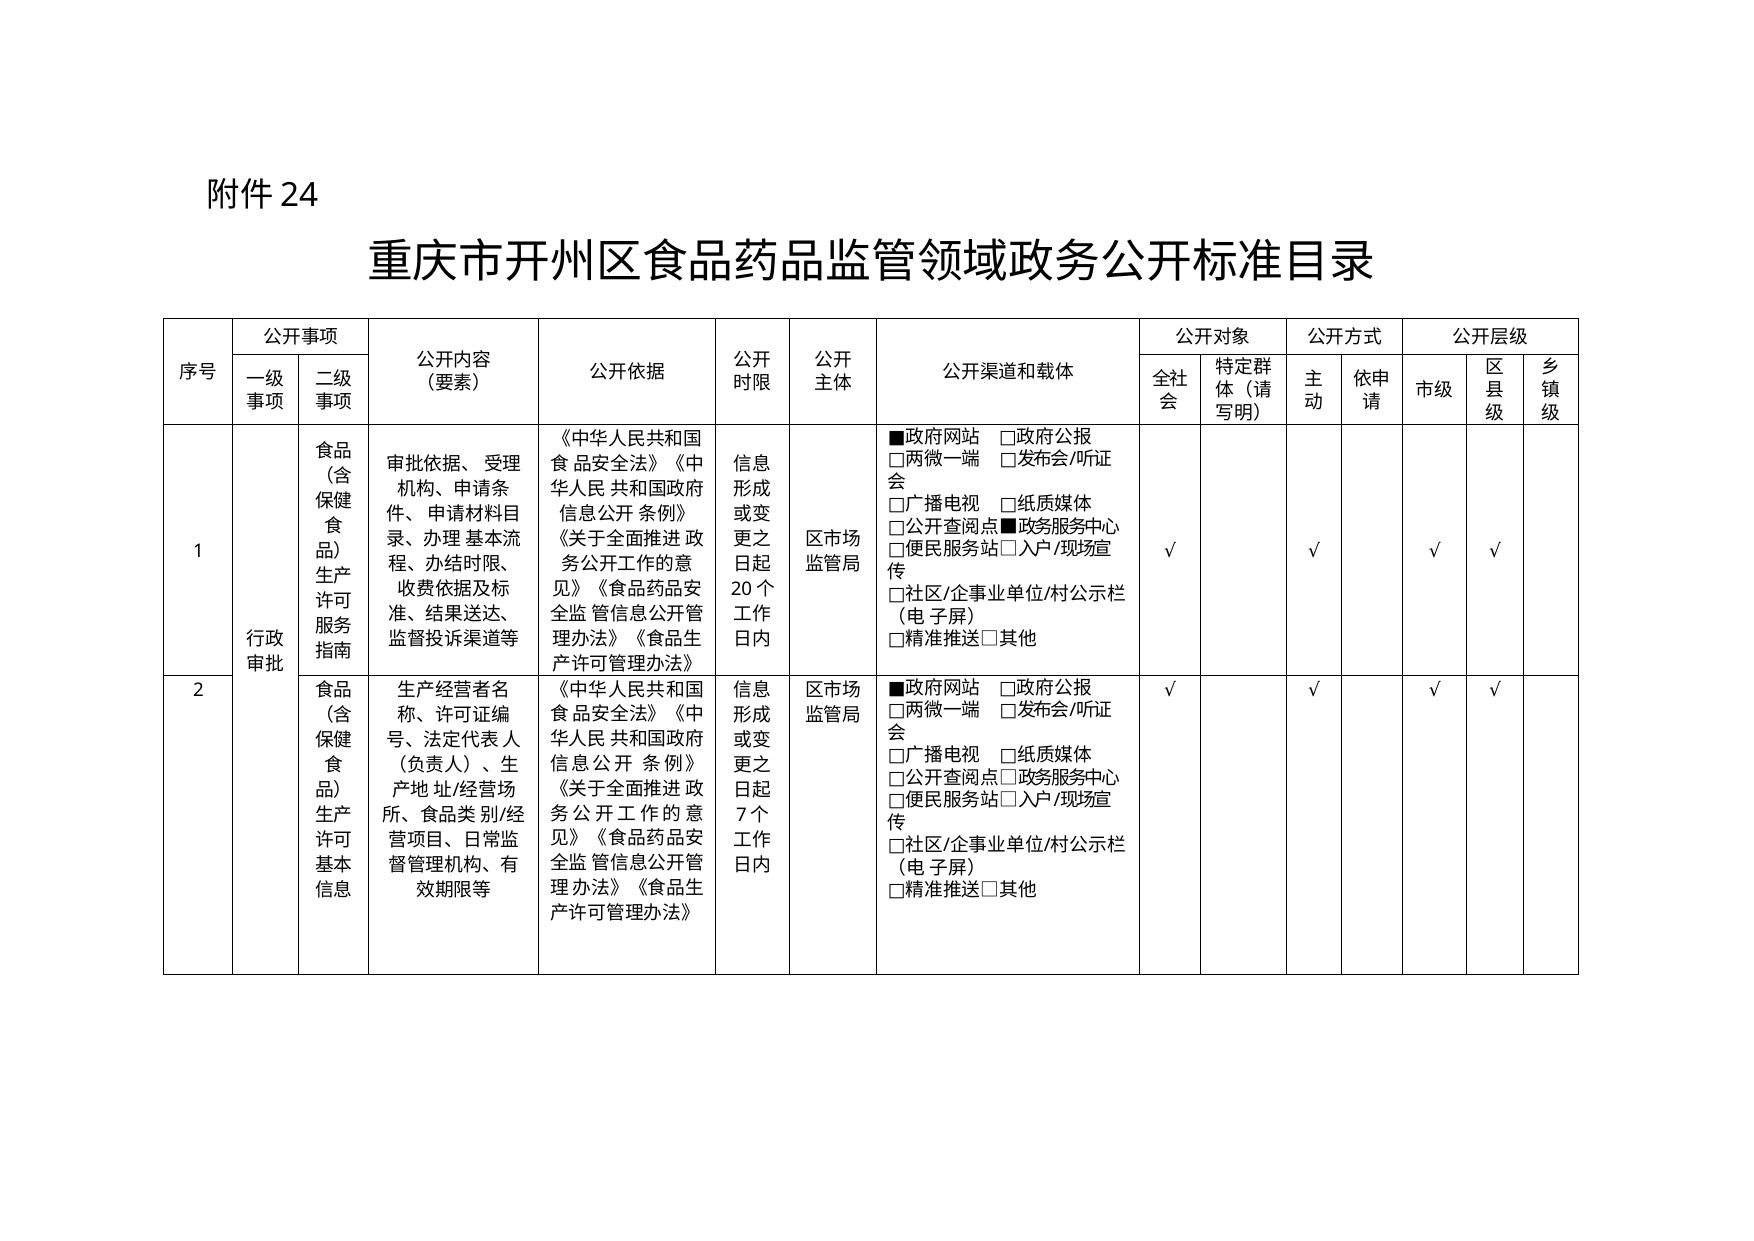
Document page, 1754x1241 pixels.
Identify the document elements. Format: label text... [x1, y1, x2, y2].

table_cell 全社会 [1140, 355, 1200, 424]
table_cell 依申请 [1342, 355, 1402, 424]
table_header 公开方式 [1287, 319, 1402, 354]
table_cell 1 [164, 425, 232, 675]
table_cell 信息形成或变更之日起20个工作日内 [716, 425, 789, 675]
table_cell 一级事项 [233, 355, 298, 424]
table_cell 乡镇级 [1524, 355, 1578, 424]
table_cell 市级 [1403, 355, 1466, 424]
table_cell 区市场监管局 [790, 676, 876, 974]
table_cell ■政府网站 □政府公报 □两微一端 □发布会/听证会 □广播电视 □纸质媒体 □公开查阅点□政务服务中心 □便民服务站□入户/现场宣传 □社区/企事业单位/村公示栏（电 子屏） □精准推送□其他 [877, 676, 1139, 974]
table_cell 区县级 [1467, 355, 1523, 424]
table_cell [1342, 676, 1402, 974]
table_cell 2 [164, 676, 232, 974]
table_cell [1524, 425, 1578, 675]
table_cell √ [1403, 676, 1466, 974]
table_cell 《中华人民共和国食 品安全法》《中华人民 共和国政府信息公开 条例》《关于全面推进 政务公开工作的意 见》《食品药品安全监 管信息公开管理办法》《食品生产许可管理办法》 [539, 425, 715, 675]
table_cell 区市场监管局 [790, 425, 876, 675]
table_cell [1201, 425, 1286, 675]
table_cell √ [1467, 425, 1523, 675]
table_cell 《中华人民共和国食 品安全法》《中华人民 共和国政府信息公开 条例》《关于全面推进 政务公开工作的意 见》《食品药品安全监 管信息公开管理 办法》《食品生产许可管理办法》 [539, 676, 715, 974]
table_cell √ [1403, 425, 1466, 675]
table_cell √ [1467, 676, 1523, 974]
table_cell √ [1287, 425, 1341, 675]
table_cell 食品（含保健食品）生产许可服务指南 [299, 425, 368, 675]
table_cell 主动 [1287, 355, 1341, 424]
table_header 公开层级 [1403, 319, 1578, 354]
table_cell 审批依据、 受理机构、申请条件、 申请材料目录、办理 基本流程、办结时限、 收费依据及标准、结果送达、监督投诉渠道等 [369, 425, 538, 675]
table_cell 生产经营者名称、许可证编号、法定代表 人（负责人）、生产地 址/经营场所、食品类 别/经营项目、日常监 督管理机构、有效期限等 [369, 676, 538, 974]
table_cell √ [1140, 676, 1200, 974]
table_cell 二级事项 [299, 355, 368, 424]
table_cell 特定群体（请写明） [1201, 355, 1286, 424]
table_cell 行政审批 行政审批 行政审批 行政审批 [233, 425, 298, 974]
table_cell [1524, 676, 1578, 974]
table_cell [1342, 425, 1402, 675]
table_header 公开对象 [1140, 319, 1286, 354]
table_cell √ [1140, 425, 1200, 675]
table_header 公开内容 （要素） [369, 319, 538, 424]
table_header 序号 [164, 319, 232, 424]
table_cell 信息形成或变更之日起7个工作日内 [716, 676, 789, 974]
table_header 公开事项 [233, 319, 368, 354]
table_header 公开 主体 [790, 319, 876, 424]
text 附件24 [207, 159, 1535, 218]
table_cell [1201, 676, 1286, 974]
table_cell √ [1287, 676, 1341, 974]
table_header 公开时限 [716, 319, 789, 424]
table_header 公开依据 [539, 319, 715, 424]
table_cell ■政府网站 □政府公报 □两微一端 □发布会/听证会 □广播电视 □纸质媒体 □公开查阅点■政务服务中心 □便民服务站□入户/现场宣传 □社区/企事业单位/村公示栏（电 子屏） □精准推送□其他 [877, 425, 1139, 675]
table_cell 食品（含保健食品）生产许可基本信息 [299, 676, 368, 974]
text 重庆市开州区食品药品监管领域政务公开标准目录 [207, 218, 1535, 293]
table_header 公开渠道和载体 [877, 319, 1139, 424]
